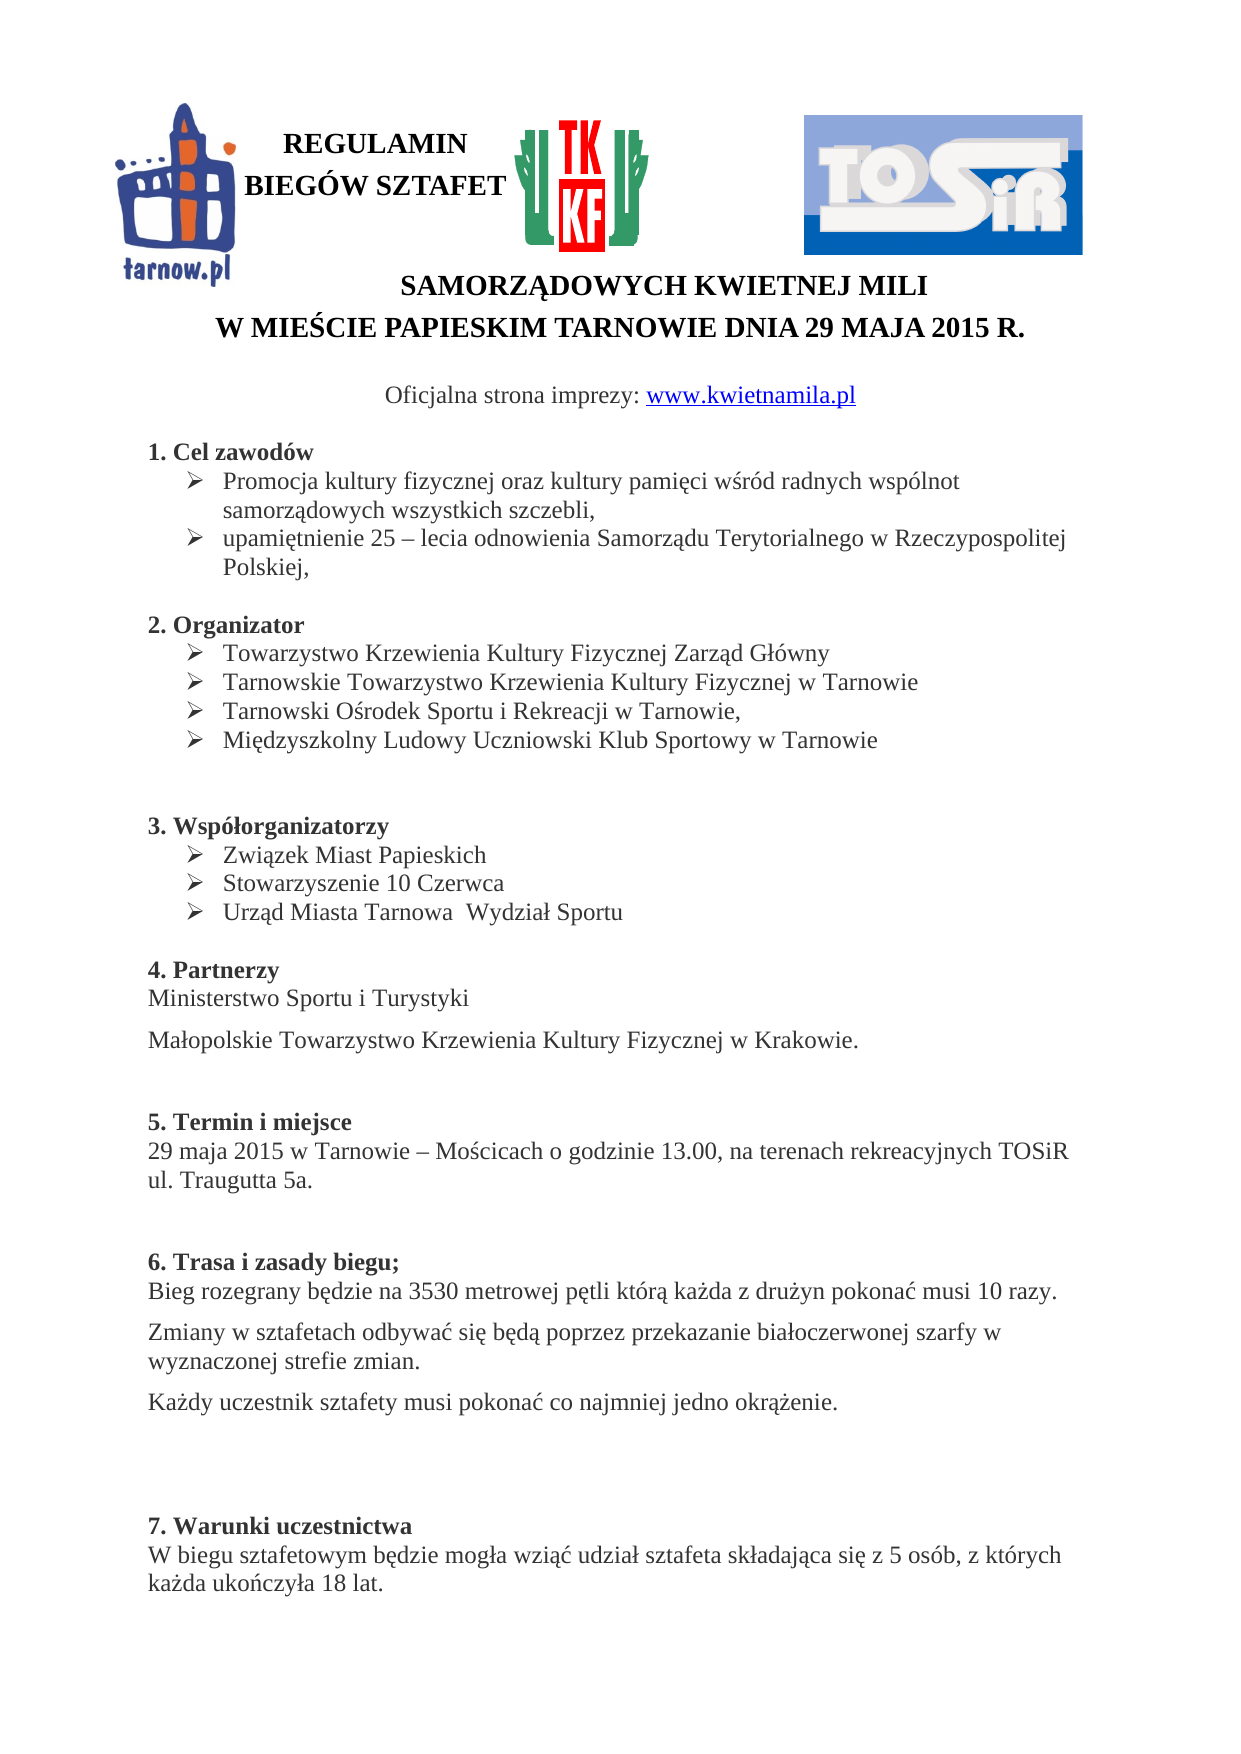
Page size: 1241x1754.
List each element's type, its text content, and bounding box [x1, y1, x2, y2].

text Oficjalna strona imprezy: www.kwietnamila.pl [148, 380, 1093, 408]
list Związek Miast Papieskich [185, 840, 1093, 868]
text 5. Termin i miejsce [148, 1107, 1093, 1136]
text 29 maja 2015 w Tarnowie – Mościcach o godzinie 13.00, na terenach rekreacyjnych TOSiR ul. Traugutta 5a. [148, 1136, 1093, 1193]
text 4. Partnerzy [148, 955, 1093, 983]
text Ministerstwo Sportu i Turystyki [148, 983, 1093, 1012]
text 1. Cel zawodów [148, 437, 1093, 466]
text w Mieście Papieskim TARNowie dnia 29 maja 2015 r. [148, 310, 1093, 343]
text Małopolskie Towarzystwo Krzewienia Kultury Fizycznej w Krakowie. [148, 1025, 1093, 1053]
text Regulamin [236, 126, 804, 160]
list Tarnowskie Towarzystwo Krzewienia Kultury Fizycznej w Tarnowie [185, 667, 1093, 696]
list Stowarzyszenie 10 Czerwca [185, 868, 1093, 897]
text Zmiany w sztafetach odbywać się będą poprzez przekazanie białoczerwonej szarfy w wyznaczonej strefie zmian. [148, 1317, 1093, 1375]
text Bieg rozegrany będzie na 3530 metrowej pętli którą każda z drużyn pokonać musi 10 razy. [148, 1276, 1093, 1305]
picture [115, 103, 236, 287]
text 7. Warunki uczestnictwa [148, 1511, 1093, 1540]
text Każdy uczestnik sztafety musi pokonać co najmniej jedno okrążenie. [148, 1387, 1093, 1416]
list Urząd Miasta Tarnowa Wydział Sportu [185, 897, 1093, 926]
text 6. Trasa i zasady biegu; [148, 1247, 1093, 1276]
text Biegów Sztafet samorządowych Kwietnej Mili [148, 168, 1093, 302]
list Międzyszkolny Ludowy Uczniowski Klub Sportowy w Tarnowie [185, 725, 1093, 753]
picture [804, 115, 1083, 255]
text 2. Organizator [148, 610, 1093, 638]
text W biegu sztafetowym będzie mogła wziąć udział sztafeta składająca się z 5 osób, z których każda ukończyła 18 lat. [148, 1540, 1093, 1597]
list Promocja kultury fizycznej oraz kultury pamięci wśród radnych wspólnot samorządowych wszystkich szczebli, [185, 466, 1093, 523]
list upamiętnienie 25 – lecia odnowienia Samorządu Terytorialnego w Rzeczypospolitej Polskiej, [185, 523, 1093, 581]
text 3. Współorganizatorzy [148, 811, 1093, 840]
list Tarnowski Ośrodek Sportu i Rekreacji w Tarnowie, [185, 696, 1093, 725]
list Towarzystwo Krzewienia Kultury Fizycznej Zarząd Główny [185, 638, 1093, 667]
